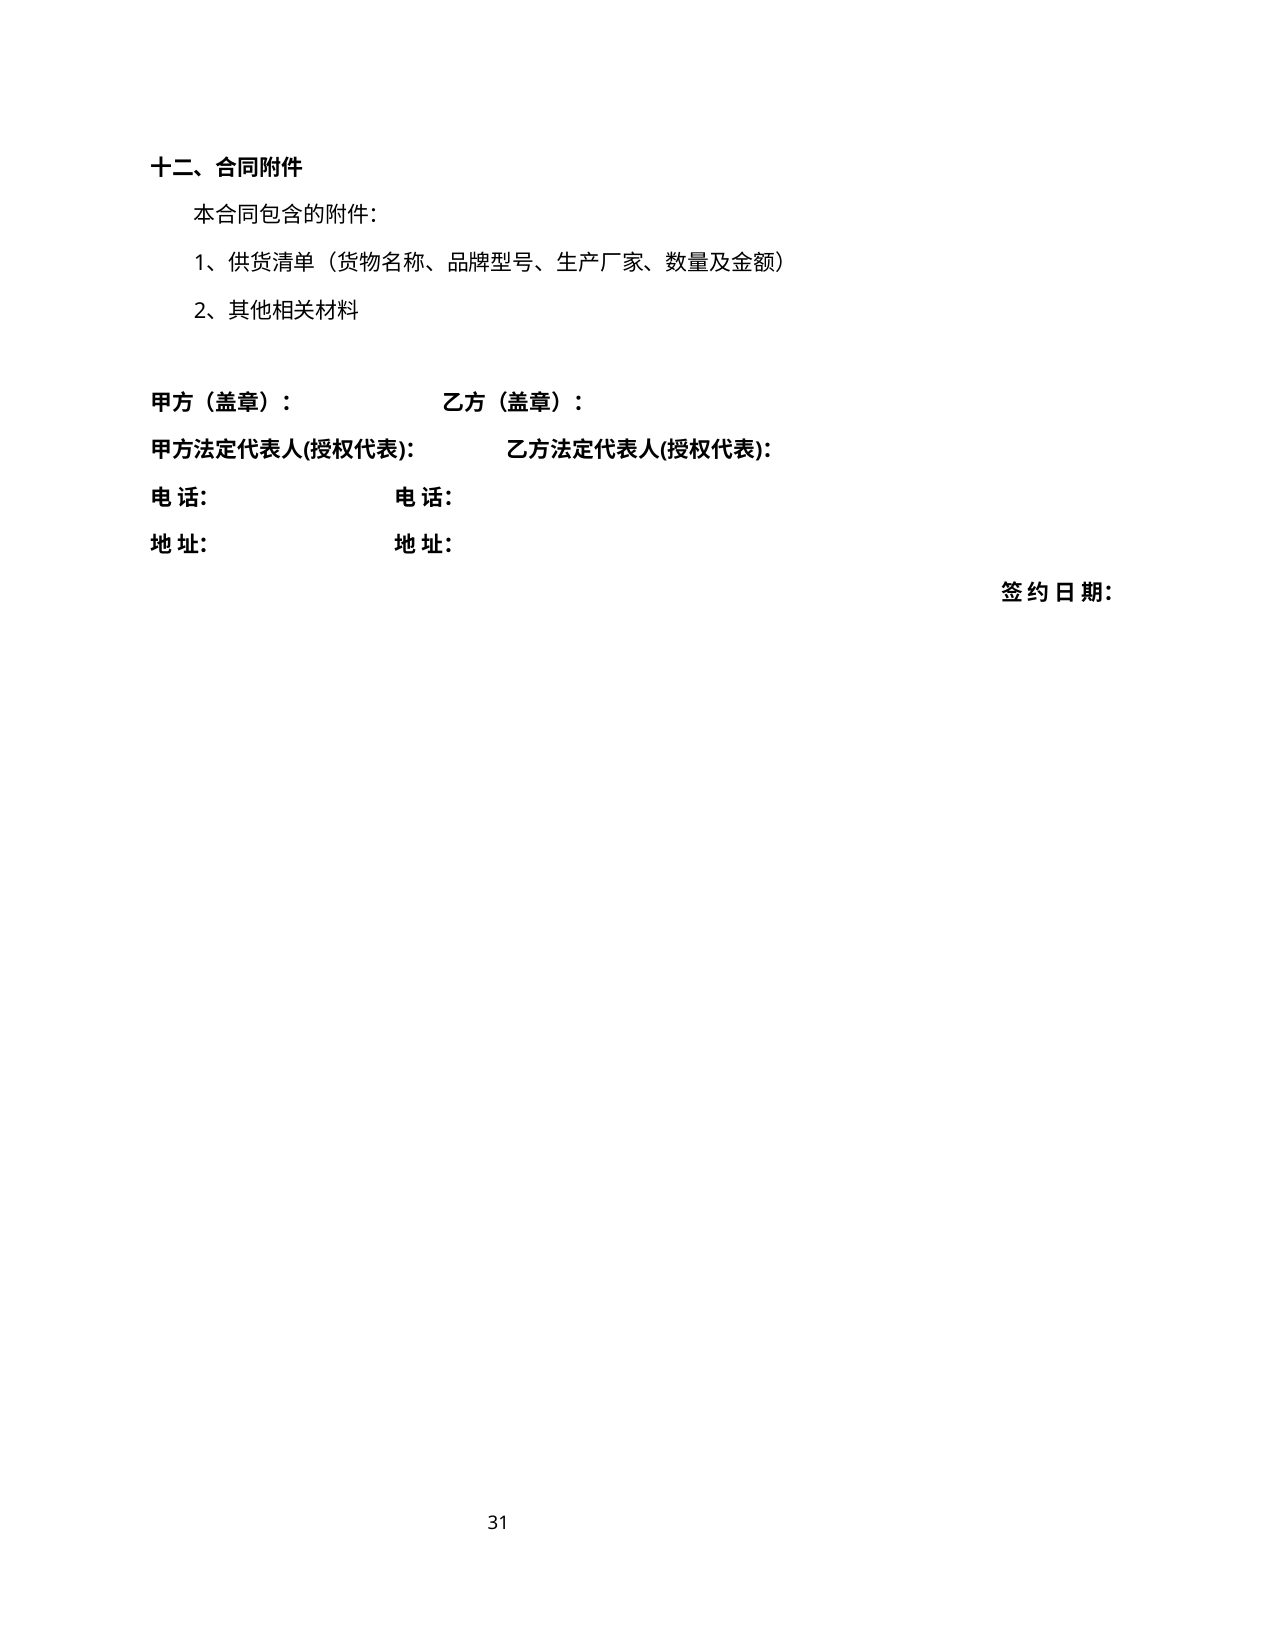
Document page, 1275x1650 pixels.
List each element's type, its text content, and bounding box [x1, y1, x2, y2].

text 电 话： 电 话： [150, 480, 1125, 512]
text 甲方法定代表人(授权代表)： 乙方法定代表人(授权代表)： [150, 432, 1125, 464]
text 十二、合同附件 [150, 150, 1125, 182]
list 签 约 日 期： [150, 575, 1125, 607]
list 其他相关材料 [150, 293, 1125, 324]
text 本合同包含的附件： [150, 197, 1125, 229]
text 甲方（盖章）： 乙方（盖章）： [150, 385, 1125, 417]
text 地 址： 地 址： [150, 527, 1125, 559]
list 供货清单（货物名称、品牌型号、生产厂家、数量及金额） [150, 245, 1125, 277]
